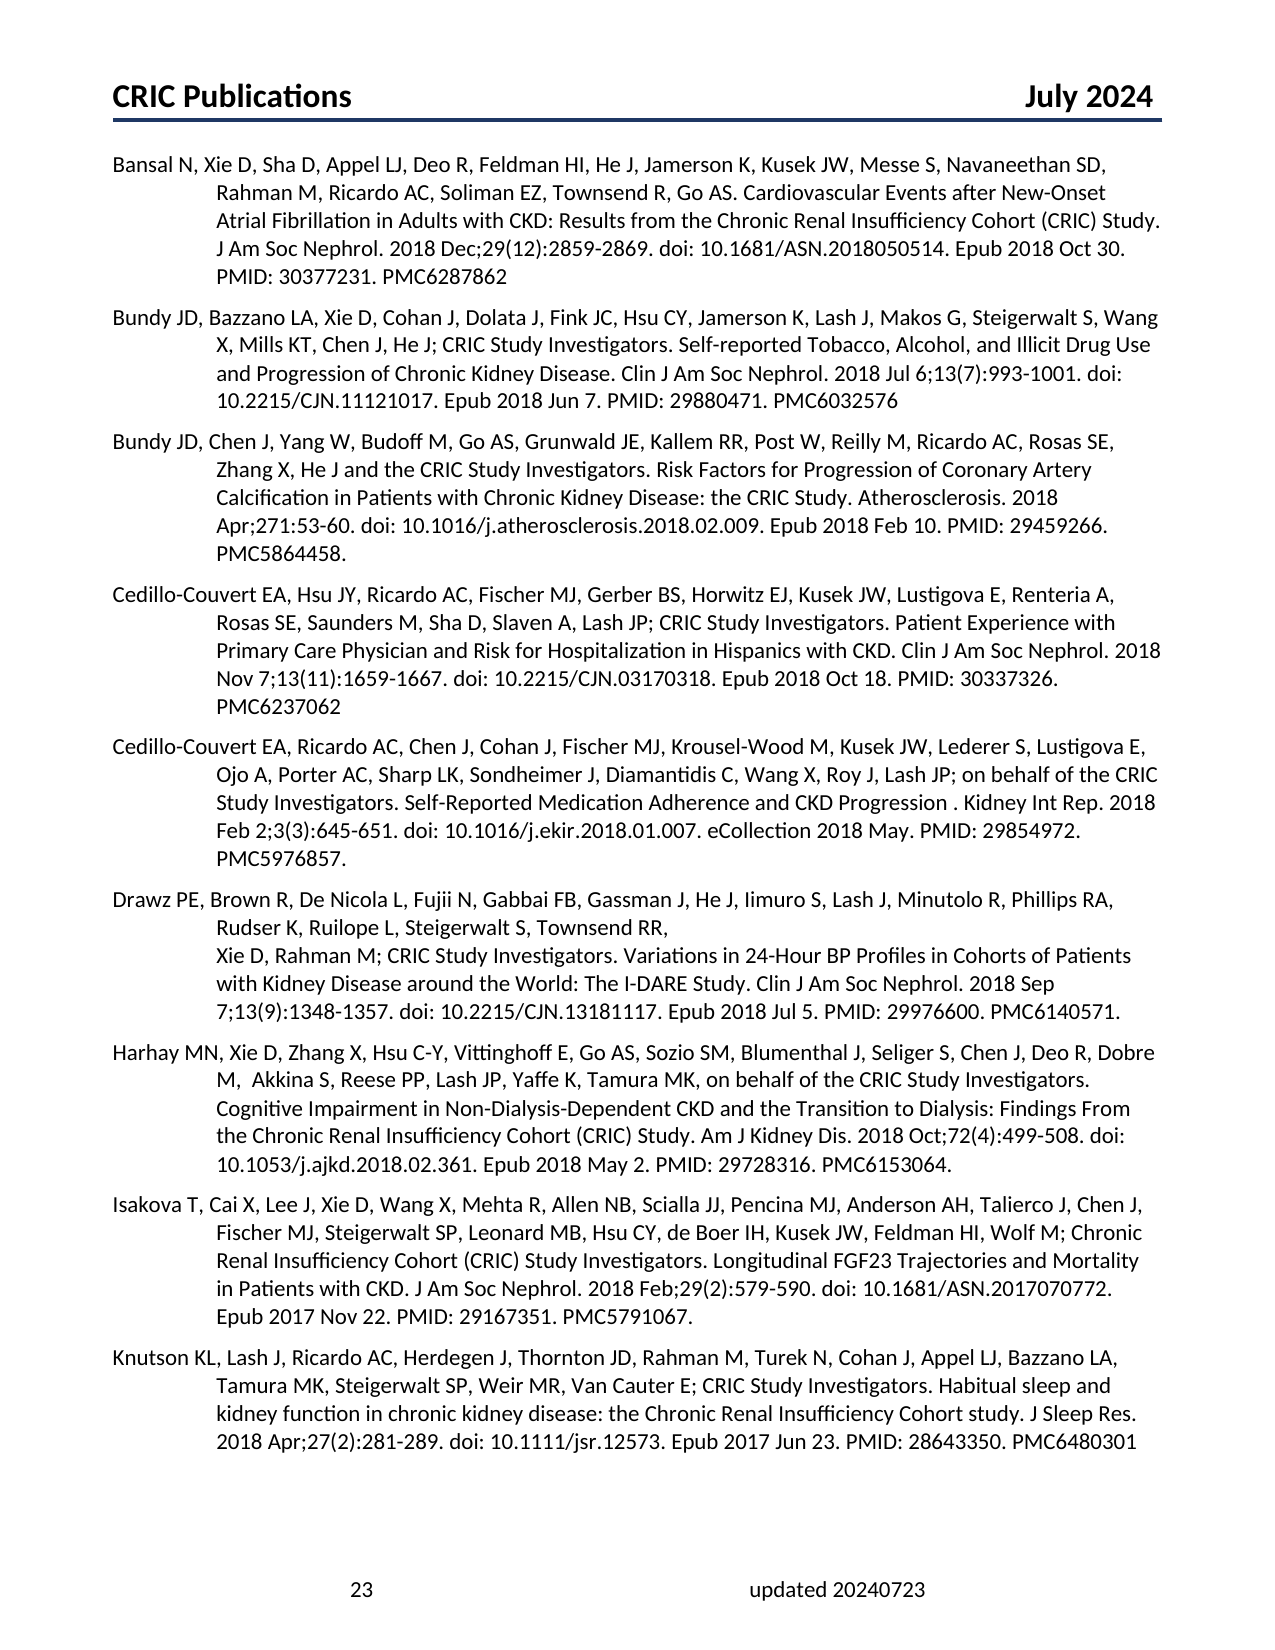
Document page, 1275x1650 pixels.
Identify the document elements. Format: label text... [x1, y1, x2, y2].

text Bansal N, Xie D, Sha D, Appel LJ, Deo R, Feldman HI, He J, Jamerson K, Kusek JW, Messe S, Navaneethan SD, Rahman M, Ricardo AC, Soliman EZ, Townsend R, Go AS. Cardiovascular Events after New-Onset Atrial Fibrillation in Adults with CKD: Results from the Chronic Renal Insufficiency Cohort (CRIC) Study. J Am Soc Nephrol. 2018 Dec;29(12):2859-2869. doi: 10.1681/ASN.2018050514. Epub 2018 Oct 30. PMID: 30377231. PMC6287862 [112, 150, 1162, 290]
text Cedillo-Couvert EA, Ricardo AC, Chen J, Cohan J, Fischer MJ, Krousel-Wood M, Kusek JW, Lederer S, Lustigova E, Ojo A, Porter AC, Sharp LK, Sondheimer J, Diamantidis C, Wang X, Roy J, Lash JP; on behalf of the CRIC Study Investigators. Self-Reported Medication Adherence and CKD Progression . Kidney Int Rep. 2018 Feb 2;3(3):645-651. doi: 10.1016/j.ekir.2018.01.007. eCollection 2018 May. PMID: 29854972. PMC5976857. [112, 732, 1162, 872]
text Drawz PE, Brown R, De Nicola L, Fujii N, Gabbai FB, Gassman J, He J, Iimuro S, Lash J, Minutolo R, Phillips RA, Rudser K, Ruilope L, Steigerwalt S, Townsend RR, Xie D, Rahman M; CRIC Study Investigators. Variations in 24-Hour BP Profiles in Cohorts of Patients with Kidney Disease around the World: The I-DARE Study. Clin J Am Soc Nephrol. 2018 Sep 7;13(9):1348-1357. doi: 10.2215/CJN.13181117. Epub 2018 Jul 5. PMID: 29976600. PMC6140571. [112, 885, 1162, 1025]
text Harhay MN, Xie D, Zhang X, Hsu C-Y, Vittinghoff E, Go AS, Sozio SM, Blumenthal J, Seliger S, Chen J, Deo R, Dobre M, Akkina S, Reese PP, Lash JP, Yaffe K, Tamura MK, on behalf of the CRIC Study Investigators. Cognitive Impairment in Non-Dialysis-Dependent CKD and the Transition to Dialysis: Findings From the Chronic Renal Insufficiency Cohort (CRIC) Study. Am J Kidney Dis. 2018 Oct;72(4):499-508. doi: 10.1053/j.ajkd.2018.02.361. Epub 2018 May 2. PMID: 29728316. PMC6153064. [112, 1038, 1162, 1178]
text Knutson KL, Lash J, Ricardo AC, Herdegen J, Thornton JD, Rahman M, Turek N, Cohan J, Appel LJ, Bazzano LA, Tamura MK, Steigerwalt SP, Weir MR, Van Cauter E; CRIC Study Investigators. Habitual sleep and kidney function in chronic kidney disease: the Chronic Renal Insufficiency Cohort study. J Sleep Res. 2018 Apr;27(2):281-289. doi: 10.1111/jsr.12573. Epub 2017 Jun 23. PMID: 28643350. PMC6480301 [112, 1343, 1162, 1455]
text Bundy JD, Bazzano LA, Xie D, Cohan J, Dolata J, Fink JC, Hsu CY, Jamerson K, Lash J, Makos G, Steigerwalt S, Wang X, Mills KT, Chen J, He J; CRIC Study Investigators. Self-reported Tobacco, Alcohol, and Illicit Drug Use and Progression of Chronic Kidney Disease. Clin J Am Soc Nephrol. 2018 Jul 6;13(7):993-1001. doi: 10.2215/CJN.11121017. Epub 2018 Jun 7. PMID: 29880471. PMC6032576 [112, 303, 1162, 415]
text Isakova T, Cai X, Lee J, Xie D, Wang X, Mehta R, Allen NB, Scialla JJ, Pencina MJ, Anderson AH, Talierco J, Chen J, Fischer MJ, Steigerwalt SP, Leonard MB, Hsu CY, de Boer IH, Kusek JW, Feldman HI, Wolf M; Chronic Renal Insufficiency Cohort (CRIC) Study Investigators. Longitudinal FGF23 Trajectories and Mortality in Patients with CKD. J Am Soc Nephrol. 2018 Feb;29(2):579-590. doi: 10.1681/ASN.2017070772. Epub 2017 Nov 22. PMID: 29167351. PMC5791067. [112, 1190, 1162, 1330]
text Bundy JD, Chen J, Yang W, Budoff M, Go AS, Grunwald JE, Kallem RR, Post W, Reilly M, Ricardo AC, Rosas SE, Zhang X, He J and the CRIC Study Investigators. Risk Factors for Progression of Coronary Artery Calcification in Patients with Chronic Kidney Disease: the CRIC Study. Atherosclerosis. 2018 Apr;271:53-60. doi: 10.1016/j.atherosclerosis.2018.02.009. Epub 2018 Feb 10. PMID: 29459266. PMC5864458. [112, 427, 1162, 567]
text Cedillo-Couvert EA, Hsu JY, Ricardo AC, Fischer MJ, Gerber BS, Horwitz EJ, Kusek JW, Lustigova E, Renteria A, Rosas SE, Saunders M, Sha D, Slaven A, Lash JP; CRIC Study Investigators. Patient Experience with Primary Care Physician and Risk for Hospitalization in Hispanics with CKD. Clin J Am Soc Nephrol. 2018 Nov 7;13(11):1659-1667. doi: 10.2215/CJN.03170318. Epub 2018 Oct 18. PMID: 30337326. PMC6237062 [112, 580, 1162, 720]
